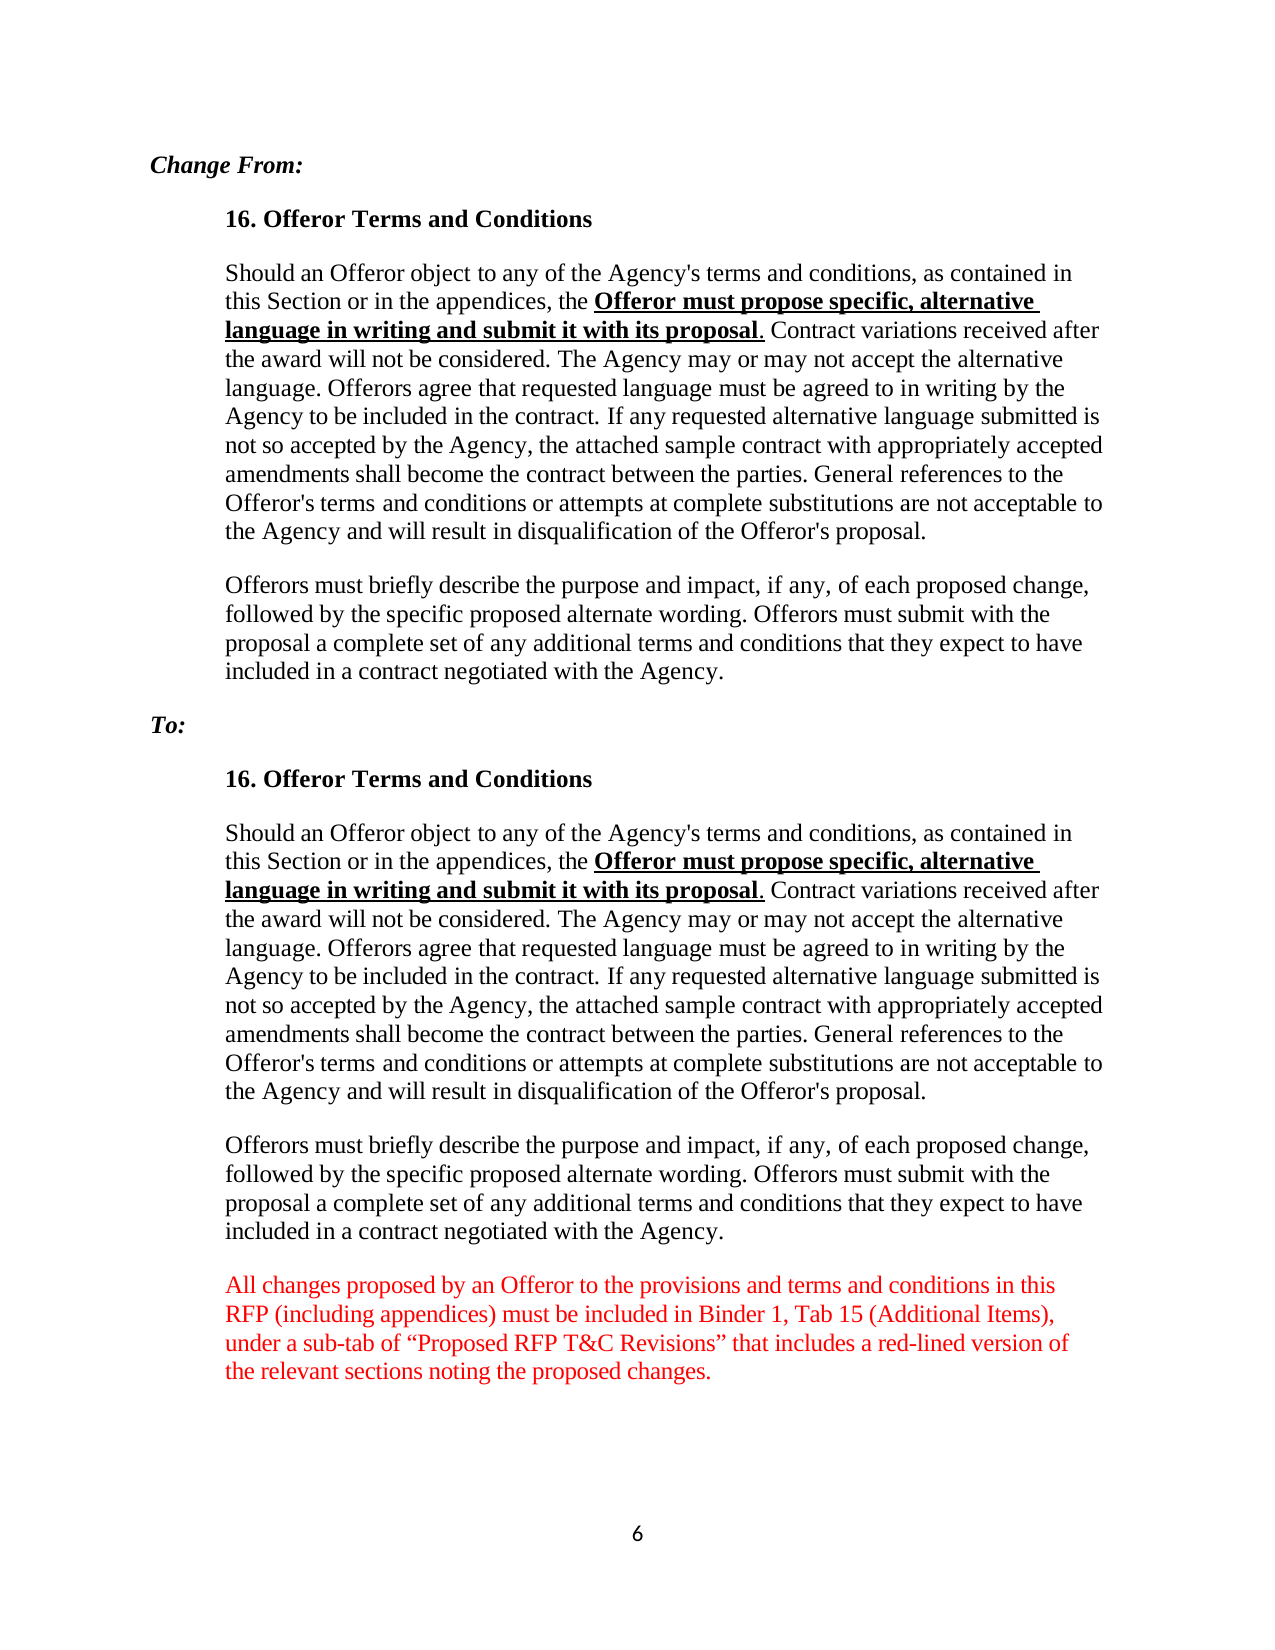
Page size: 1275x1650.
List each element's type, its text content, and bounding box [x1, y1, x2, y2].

text Change From: [150, 150, 1125, 179]
text 16. Offeror Terms and Conditions [225, 204, 1104, 233]
text Should an Offeror object to any of the Agency's terms and conditions, as contained in this Section or in the appendices, the Offeror must propose specific, alternative language in writing and submit it with its proposal. Contract variations received after the award will not be considered. The Agency may or may not accept the alternative language. Offerors agree that requested language must be agreed to in writing by the Agency to be included in the contract. If any requested alternative language submitted is not so accepted by the Agency, the attached sample contract with appropriately accepted amendments shall become the contract between the parties. General references to the Offeror's terms and conditions or attempts at complete substitutions are not acceptable to the Agency and will result in disqualification of the Offeror's proposal. [225, 258, 1104, 545]
text 16. Offeror Terms and Conditions [225, 764, 1104, 793]
text Offerors must briefly describe the purpose and impact, if any, of each proposed change, followed by the specific proposed alternate wording. Offerors must submit with the proposal a complete set of any additional terms and conditions that they expect to have included in a contract negotiated with the Agency. [225, 1130, 1104, 1245]
text Offerors must briefly describe the purpose and impact, if any, of each proposed change, followed by the specific proposed alternate wording. Offerors must submit with the proposal a complete set of any additional terms and conditions that they expect to have included in a contract negotiated with the Agency. [225, 570, 1104, 685]
text All changes proposed by an Offeror to the provisions and terms and conditions in this RFP (including appendices) must be included in Binder 1, Tab 15 (Additional Items), under a sub-tab of “Proposed RFP T&C Revisions” that includes a red-lined version of the relevant sections noting the proposed changes. [225, 1270, 1104, 1385]
text To: [150, 710, 1125, 739]
text Should an Offeror object to any of the Agency's terms and conditions, as contained in this Section or in the appendices, the Offeror must propose specific, alternative language in writing and submit it with its proposal. Contract variations received after the award will not be considered. The Agency may or may not accept the alternative language. Offerors agree that requested language must be agreed to in writing by the Agency to be included in the contract. If any requested alternative language submitted is not so accepted by the Agency, the attached sample contract with appropriately accepted amendments shall become the contract between the parties. General references to the Offeror's terms and conditions or attempts at complete substitutions are not acceptable to the Agency and will result in disqualification of the Offeror's proposal. [225, 818, 1104, 1105]
